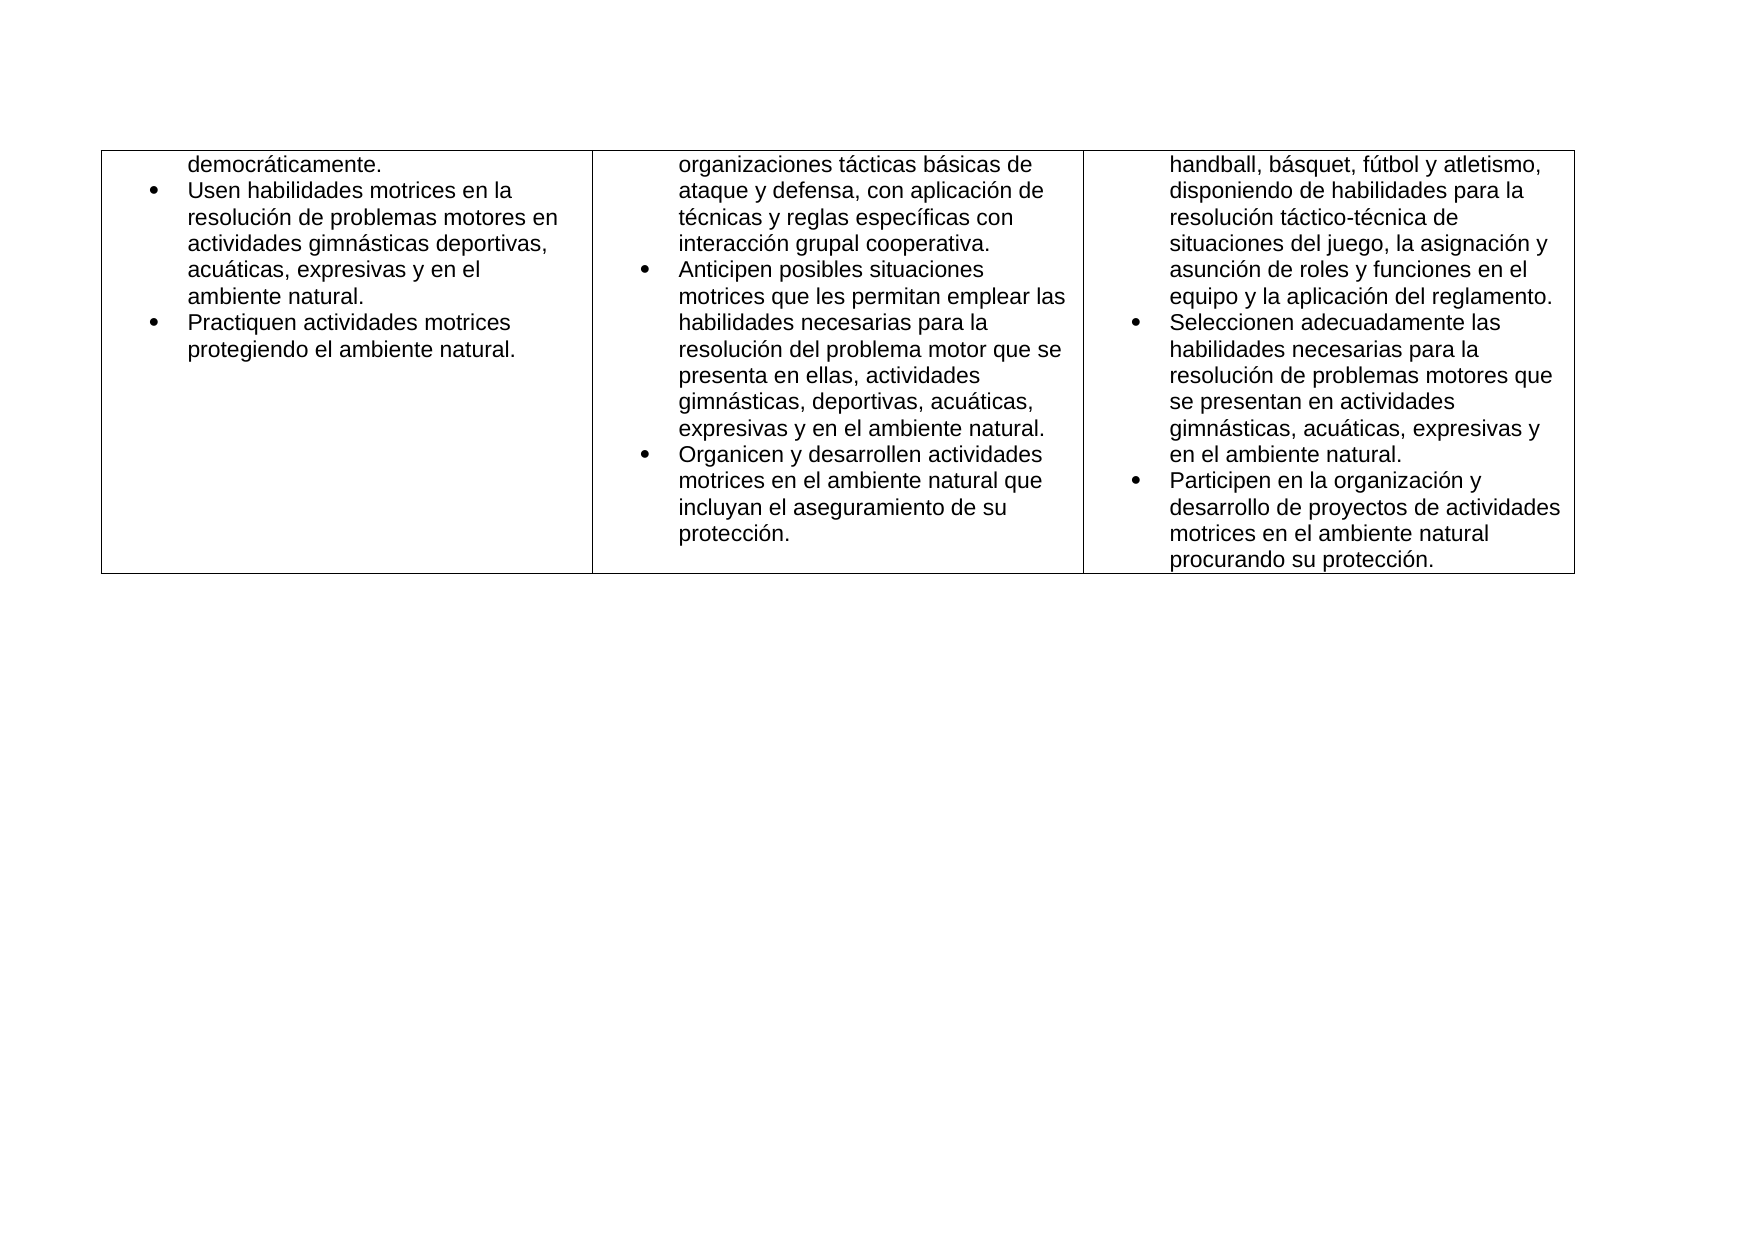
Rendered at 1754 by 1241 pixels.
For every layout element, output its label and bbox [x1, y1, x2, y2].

table_cell [102, 151, 592, 573]
table_cell [593, 151, 1083, 573]
table_cell [1084, 151, 1574, 573]
